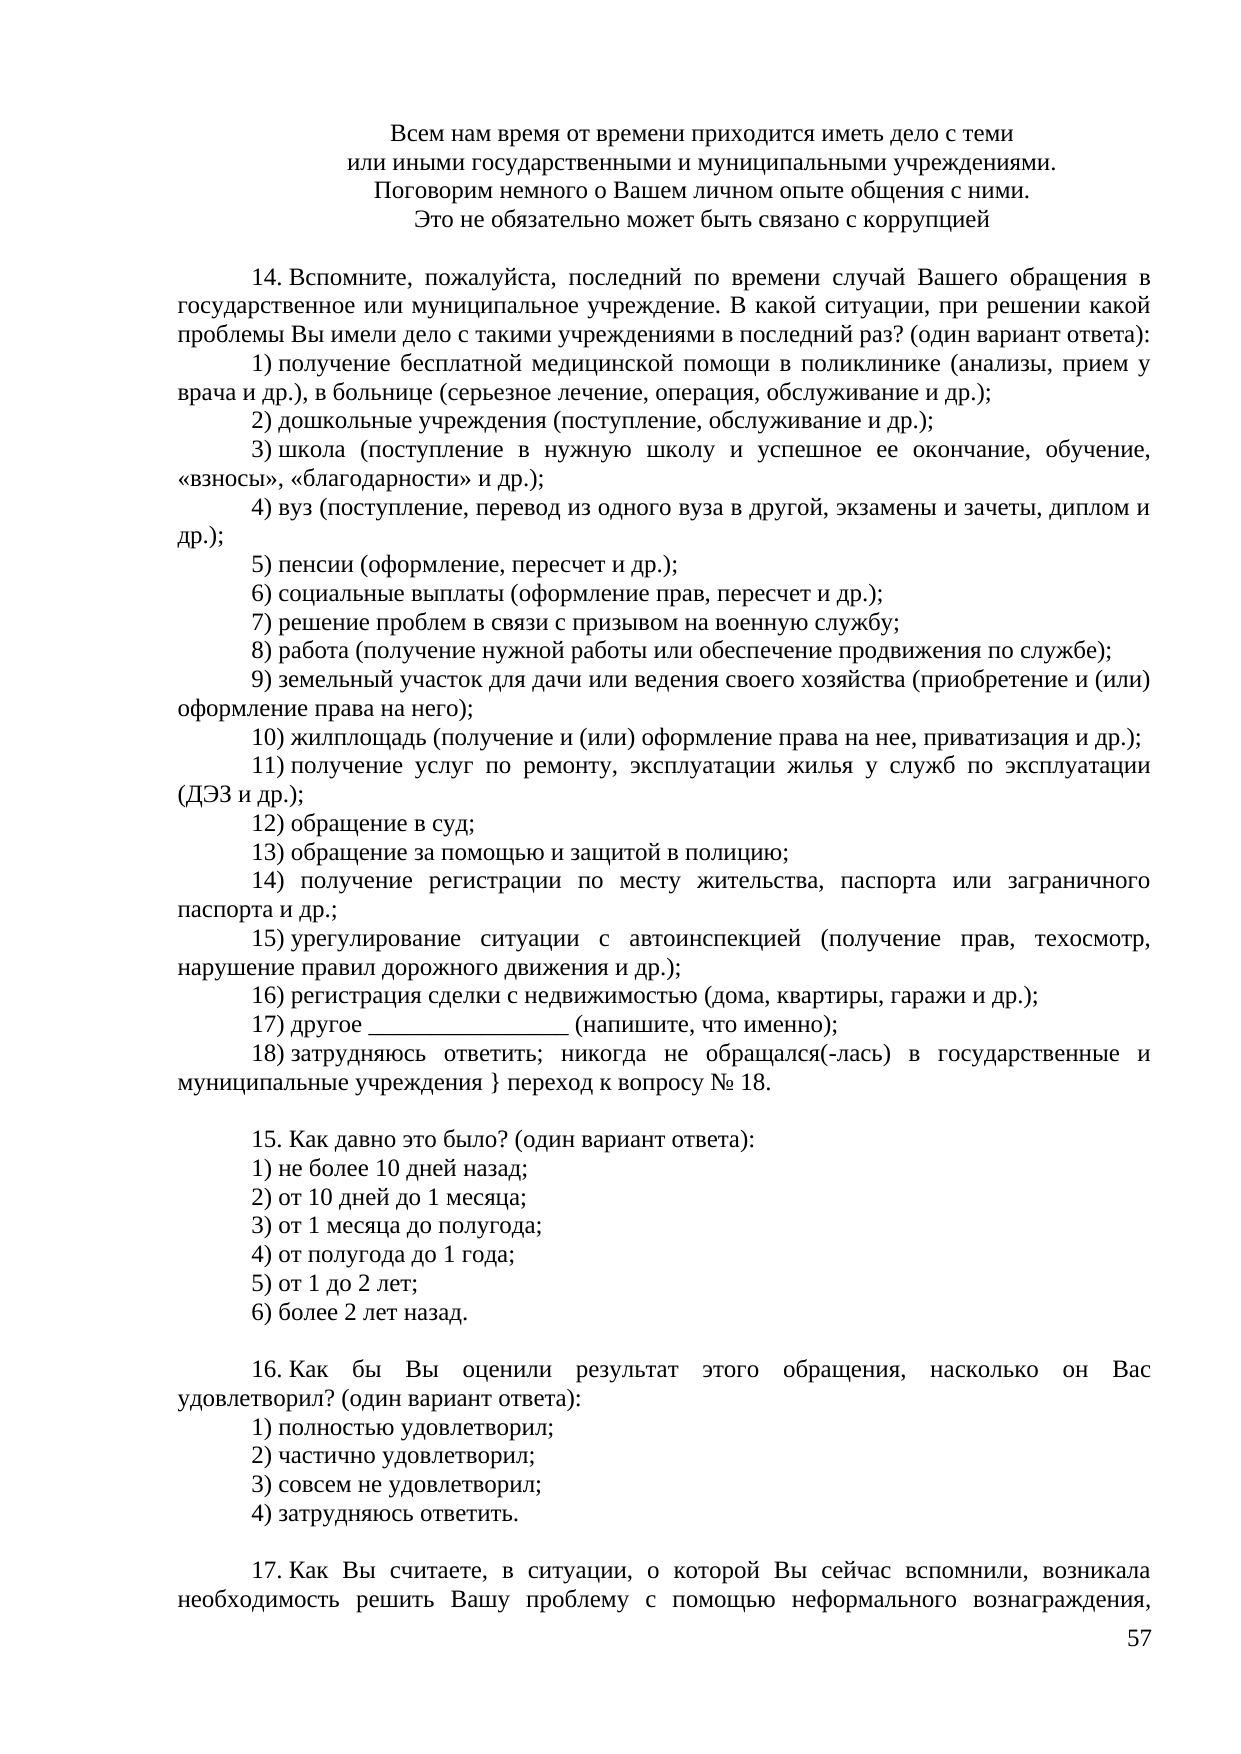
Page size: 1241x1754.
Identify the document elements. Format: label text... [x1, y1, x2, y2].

text 7) решение проблем в связи с призывом на военную службу; [177, 607, 1152, 636]
text 2) дошкольные учреждения (поступление, обслуживание и др.); [177, 406, 1152, 434]
text 16) регистрация сделки с недвижимостью (дома, квартиры, гаражи и др.); [177, 981, 1152, 1009]
text 9) земельный участок для дачи или ведения своего хозяйства (приобретение и (или) оформление права на него); [177, 664, 1152, 722]
text 14) получение регистрации по месту жительства, паспорта или заграничного паспорта и др.; [177, 866, 1152, 923]
text 3) совсем не удовлетворил; [177, 1469, 1152, 1498]
text 3) школа (поступление в нужную школу и успешное ее окончание, обучение, «взносы», «благодарности» и др.); [177, 434, 1152, 492]
text 3) от 1 месяца до полугода; [177, 1211, 1152, 1239]
text 1) полностью удовлетворил; [177, 1412, 1152, 1441]
text 4) от полугода до 1 года; [177, 1239, 1152, 1268]
text 5) пенсии (оформление, пересчет и др.); [177, 549, 1152, 578]
text 1) не более 10 дней назад; [177, 1153, 1152, 1182]
text 11) получение услуг по ремонту, эксплуатации жилья у служб по эксплуатации (ДЭЗ и др.); [177, 751, 1152, 808]
text 13) обращение за помощью и защитой в полицию; [177, 837, 1152, 866]
text Поговорим немного о Вашем личном опыте общения с ними. [177, 176, 1152, 204]
text 5) от 1 до 2 лет; [177, 1268, 1152, 1297]
text 16. Как бы Вы оценили результат этого обращения, насколько он Вас удовлетворил? (один вариант ответа): [177, 1354, 1152, 1412]
text 2) частично удовлетворил; [177, 1441, 1152, 1469]
text 14. Вспомните, пожалуйста, последний по времени случай Вашего обращения в государственное или муниципальное учреждение. В какой ситуации, при решении какой проблемы Вы имели дело с такими учреждениями в последний раз? (один вариант ответа): [177, 262, 1152, 348]
text 10) жилплощадь (получение и (или) оформление права на нее, приватизация и др.); [177, 722, 1152, 751]
text 4) вуз (поступление, перевод из одного вуза в другой, экзамены и зачеты, диплом и др.); [177, 492, 1152, 549]
text 2) от 10 дней до 1 месяца; [177, 1182, 1152, 1211]
text 4) затрудняюсь ответить. [177, 1498, 1152, 1527]
text 1) получение бесплатной медицинской помощи в поликлинике (анализы, прием у врача и др.), в больнице (серьезное лечение, операция, обслуживание и др.); [177, 348, 1152, 406]
text 17) другое ________________ (напишите, что именно); [177, 1009, 1152, 1038]
text 6) социальные выплаты (оформление прав, пересчет и др.); [177, 578, 1152, 607]
text Это не обязательно может быть связано с коррупцией [177, 204, 1152, 233]
text или иными государственными и муниципальными учреждениями. [177, 147, 1152, 176]
text 6) более 2 лет назад. [177, 1297, 1152, 1326]
text 18) затрудняюсь ответить; никогда не обращался(-лась) в государственные и муниципальные учреждения } переход к вопросу № 18. [177, 1038, 1152, 1096]
text Всем нам время от времени приходится иметь дело с теми [177, 118, 1152, 147]
text 15. Как давно это было? (один вариант ответа): [177, 1124, 1152, 1153]
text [177, 1556, 1152, 1613]
text 12) обращение в суд; [177, 808, 1152, 837]
text 15) урегулирование ситуации с автоинспекцией (получение прав, техосмотр, нарушение правил дорожного движения и др.); [177, 923, 1152, 981]
text 8) работа (получение нужной работы или обеспечение продвижения по службе); [177, 636, 1152, 664]
